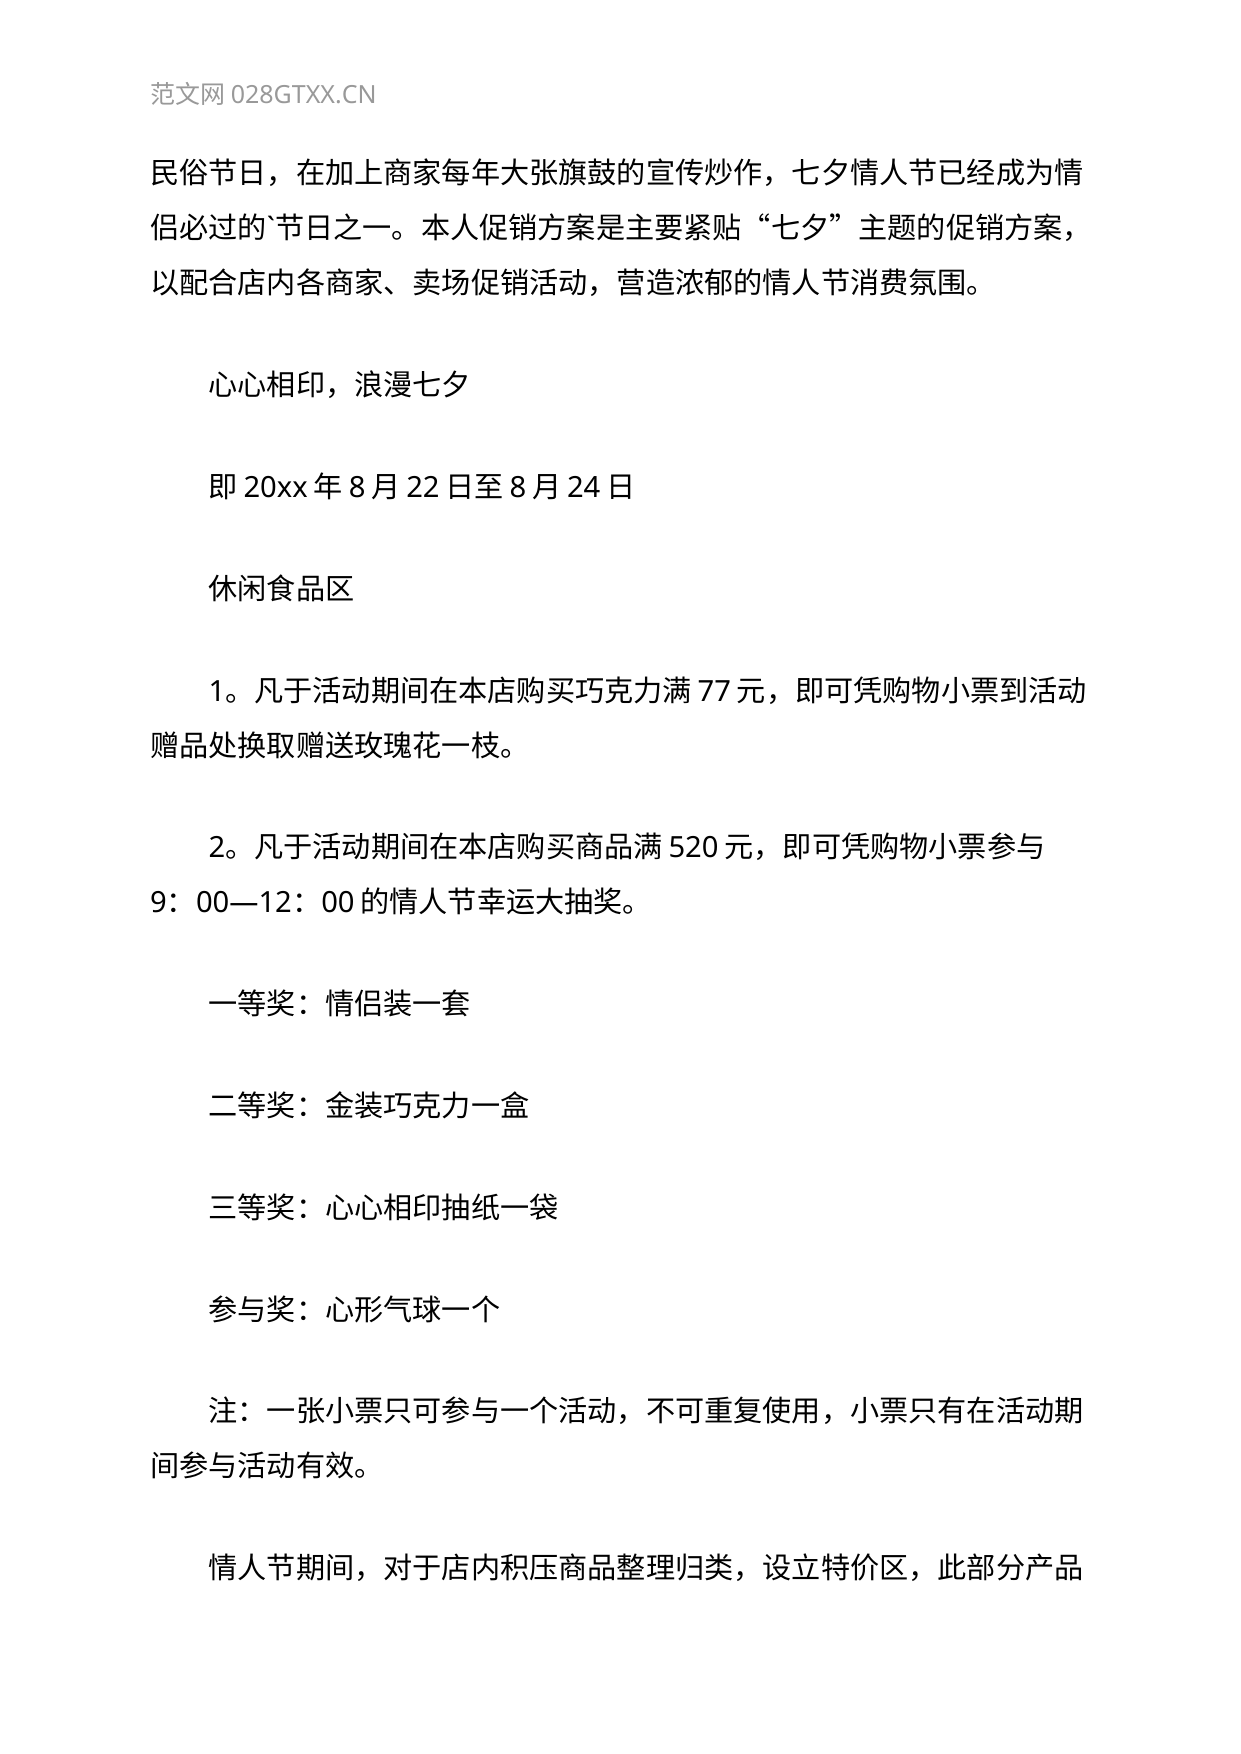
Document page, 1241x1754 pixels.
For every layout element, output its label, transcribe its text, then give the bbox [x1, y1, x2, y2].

text 1。凡于活动期间在本店购买巧克力满77元，即可凭购物小票到活动赠品处换取赠送玫瑰花一枝。 [150, 667, 1090, 764]
text 参与奖：心形气球一个 [150, 1286, 1090, 1328]
text 三等奖：心心相印抽纸一袋 [150, 1184, 1090, 1227]
text 一等奖：情侣装一套 [150, 981, 1090, 1023]
text 心心相印，浪漫七夕 [150, 362, 1090, 404]
text 即20xx年8月22日至8月24日 [150, 463, 1090, 506]
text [150, 1545, 1090, 1587]
text 二等奖：金装巧克力一盒 [150, 1083, 1090, 1125]
text 休闲食品区 [150, 565, 1090, 608]
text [150, 150, 1090, 302]
text 2。凡于活动期间在本店购买商品满520元，即可凭购物小票参与9：00—12：00的情人节幸运大抽奖。 [150, 824, 1090, 921]
text 注：一张小票只可参与一个活动，不可重复使用，小票只有在活动期间参与活动有效。 [150, 1388, 1090, 1485]
